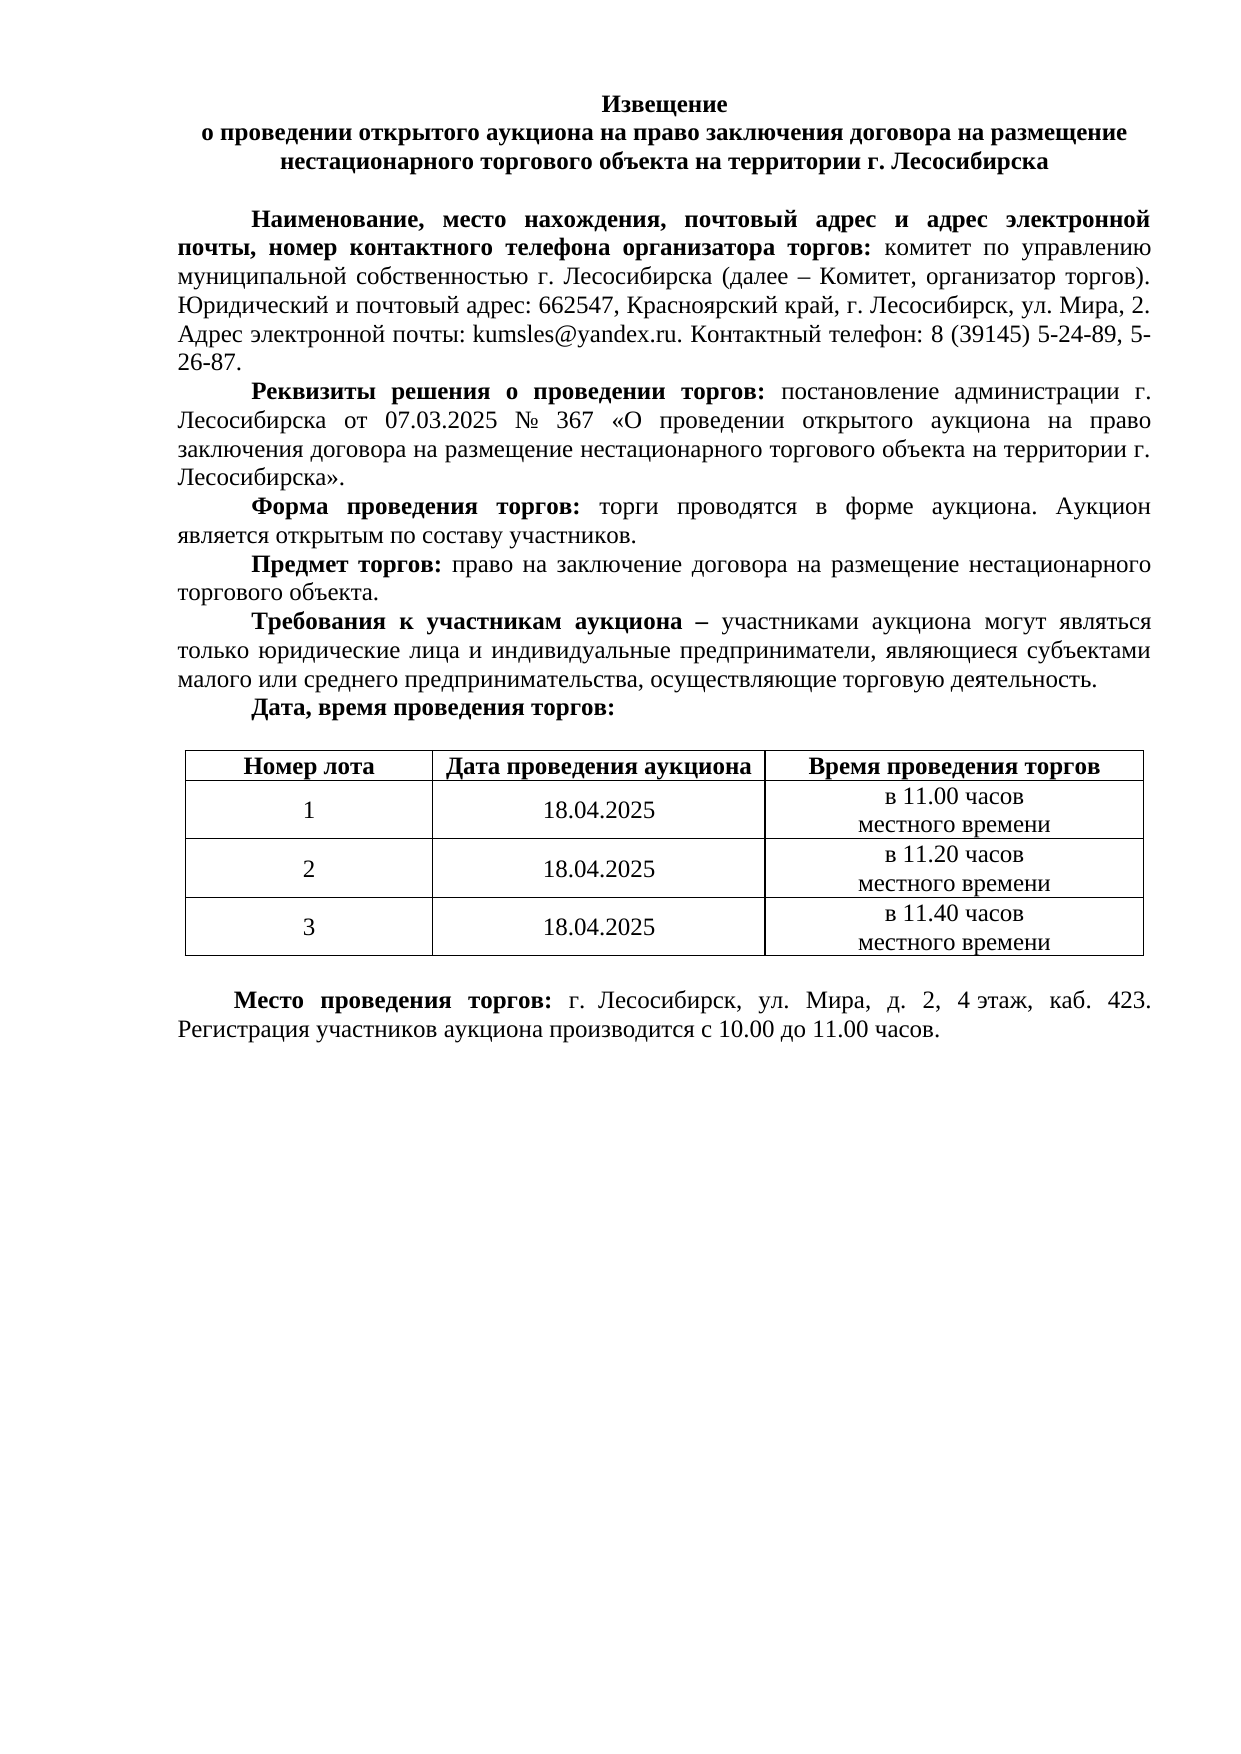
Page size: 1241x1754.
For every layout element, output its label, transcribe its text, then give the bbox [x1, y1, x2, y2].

table_cell 3 [186, 898, 432, 955]
table_cell в 11.20 часов местного времени [766, 839, 1143, 897]
text Дата, время проведения торгов: [177, 692, 1152, 721]
table_cell в 11.00 часов местного времени [766, 781, 1143, 838]
table_cell 18.04.2025 [433, 781, 764, 838]
table_cell 2 [186, 839, 432, 897]
table_header Номер лота [186, 751, 432, 780]
text о проведении открытого аукциона на право заключения договора на размещение нестационарного торгового объекта на территории г. Лесосибирска [177, 117, 1152, 175]
table_header Время проведения торгов [766, 751, 1143, 780]
text Наименование, место нахождения, почтовый адрес и адрес электронной почты, номер контактного телефона организатора торгов: комитет по управлению муниципальной собственностью г. Лесосибирска (далее – Комитет, организатор торгов). Юридический и почтовый адрес: 662547, Красноярский край, г. Лесосибирск, ул. Мира, 2. Адрес электронной почты: kumsles@yandex.ru. Контактный телефон: 8 (39145) 5-24-89, 5-26-87. [177, 204, 1152, 376]
text Предмет торгов: право на заключение договора на размещение нестационарного торгового объекта. [177, 549, 1152, 606]
table_cell в 11.40 часов местного времени [766, 898, 1143, 955]
text Реквизиты решения о проведении торгов: постановление администрации г. Лесосибирска от 07.03.2025 № 367 «О проведении открытого аукциона на право заключения договора на размещение нестационарного торгового объекта на территории г. Лесосибирска». [177, 376, 1152, 491]
table_cell 18.04.2025 [433, 898, 764, 955]
table_cell 18.04.2025 [433, 839, 764, 897]
table_cell 1 [186, 781, 432, 838]
text Требования к участникам аукциона – участниками аукциона могут являться только юридические лица и индивидуальные предприниматели, являющиеся субъектами малого или среднего предпринимательства, осуществляющие торговую деятельность. [177, 606, 1152, 692]
table_header Дата проведения аукциона [433, 751, 764, 780]
text Извещение [177, 89, 1152, 117]
text Место проведения торгов: г. Лесосибирск, ул. Мира, д. 2, 4 этаж, каб. 423. Регистрация участников аукциона производится с 10.00 до 11.00 часов. [177, 985, 1152, 1043]
text Форма проведения торгов: торги проводятся в форме аукциона. Аукцион является открытым по составу участников. [177, 491, 1152, 549]
